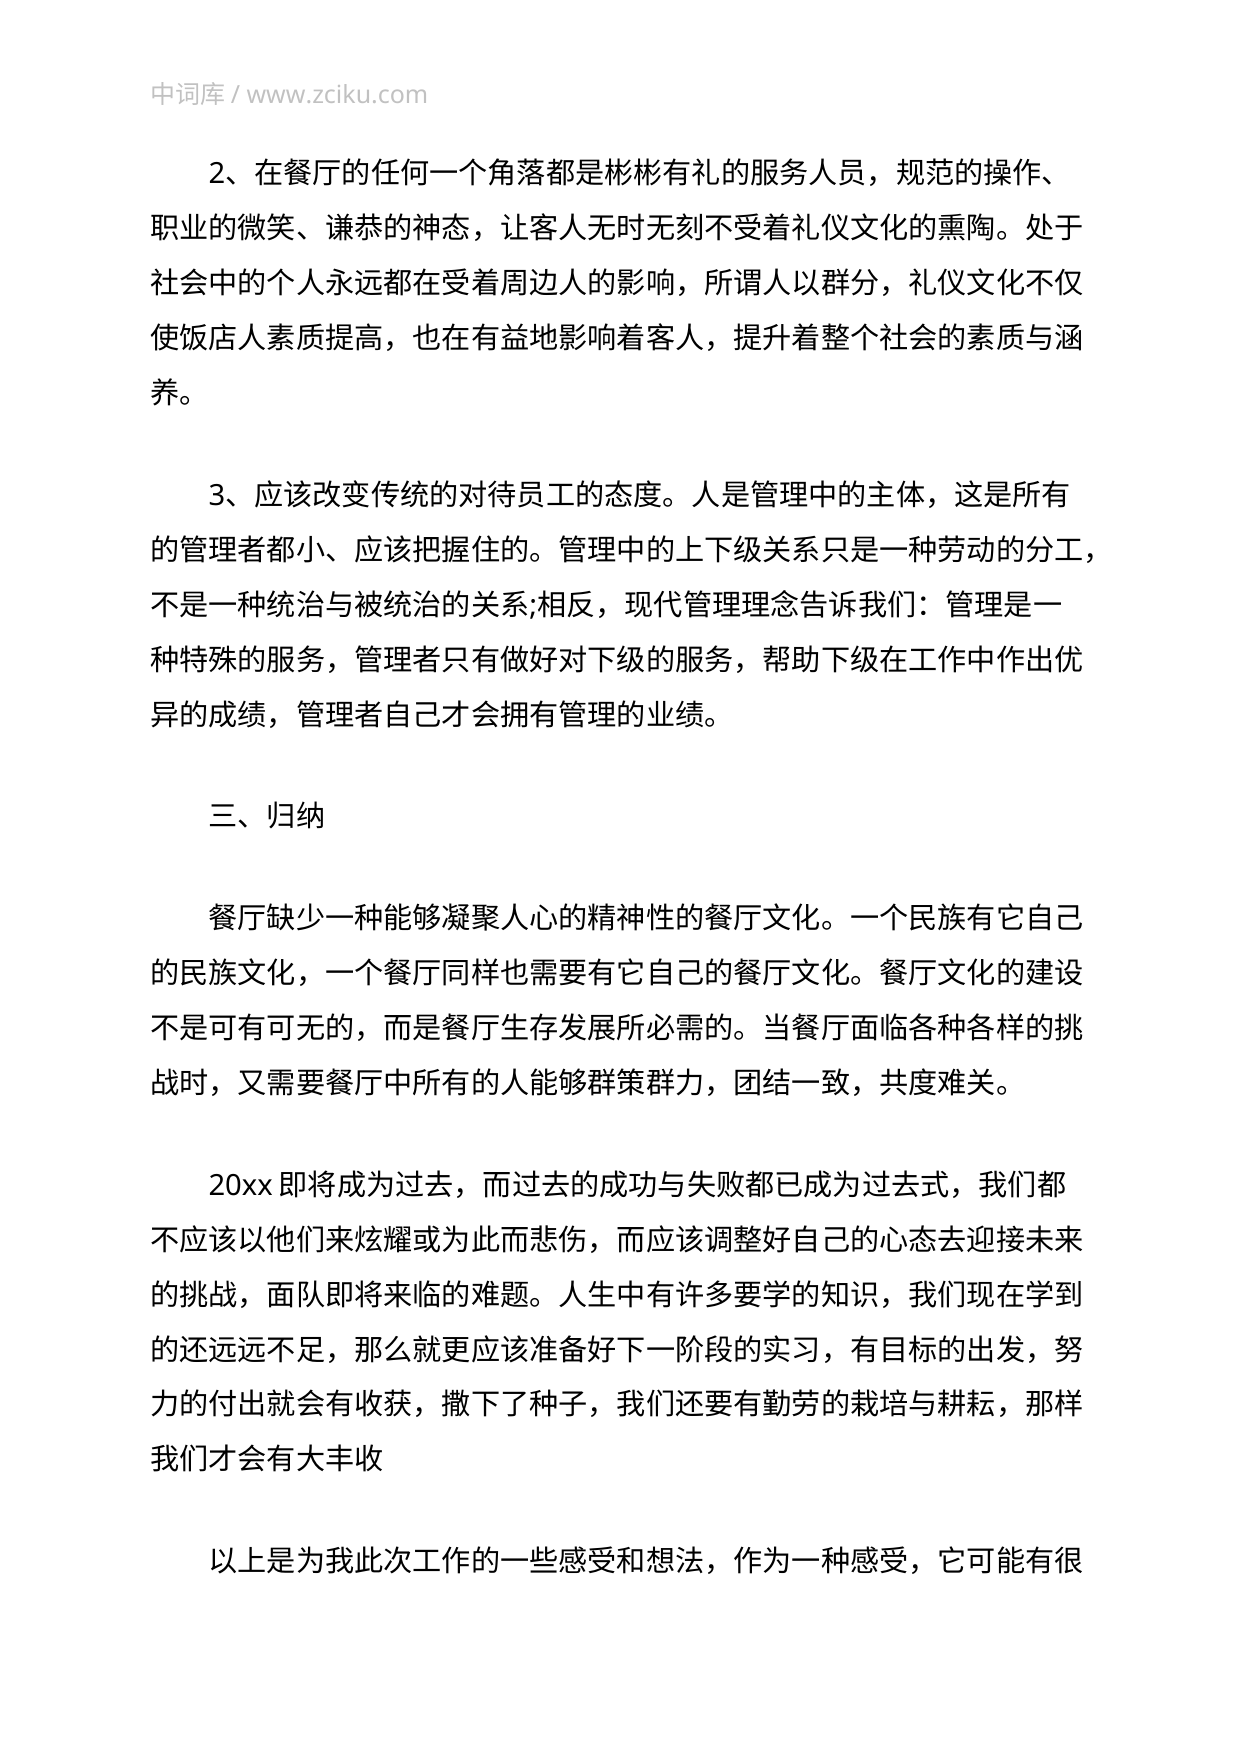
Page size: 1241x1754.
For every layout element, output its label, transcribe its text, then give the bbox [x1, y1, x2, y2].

text 3、应该改变传统的对待员工的态度。人是管理中的主体，这是所有的管理者都小、应该把握住的。管理中的上下级关系只是一种劳动的分工，不是一种统治与被统治的关系;相反，现代管理理念告诉我们：管理是一种特殊的服务，管理者只有做好对下级的服务，帮助下级在工作中作出优异的成绩，管理者自己才会拥有管理的业绩。 [150, 471, 1090, 733]
text 餐厅缺少一种能够凝聚人心的精神性的餐厅文化。一个民族有它自己的民族文化，一个餐厅同样也需要有它自己的餐厅文化。餐厅文化的建设不是可有可无的，而是餐厅生存发展所必需的。当餐厅面临各种各样的挑战时，又需要餐厅中所有的人能够群策群力，团结一致，共度难关。 [150, 895, 1090, 1102]
text 20xx即将成为过去，而过去的成功与失败都已成为过去式，我们都不应该以他们来炫耀或为此而悲伤，而应该调整好自己的心态去迎接未来的挑战，面队即将来临的难题。人生中有许多要学的知识，我们现在学到的还远远不足，那么就更应该准备好下一阶段的实习，有目标的出发，努力的付出就会有收获，撒下了种子，我们还要有勤劳的栽培与耕耘，那样我们才会有大丰收 [150, 1161, 1090, 1478]
text 2、在餐厅的任何一个角落都是彬彬有礼的服务人员，规范的操作、职业的微笑、谦恭的神态，让客人无时无刻不受着礼仪文化的熏陶。处于社会中的个人永远都在受着周边人的影响，所谓人以群分，礼仪文化不仅使饭店人素质提高，也在有益地影响着客人，提升着整个社会的素质与涵养。 [150, 150, 1090, 412]
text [150, 1538, 1090, 1580]
text 三、归纳 [150, 793, 1090, 835]
